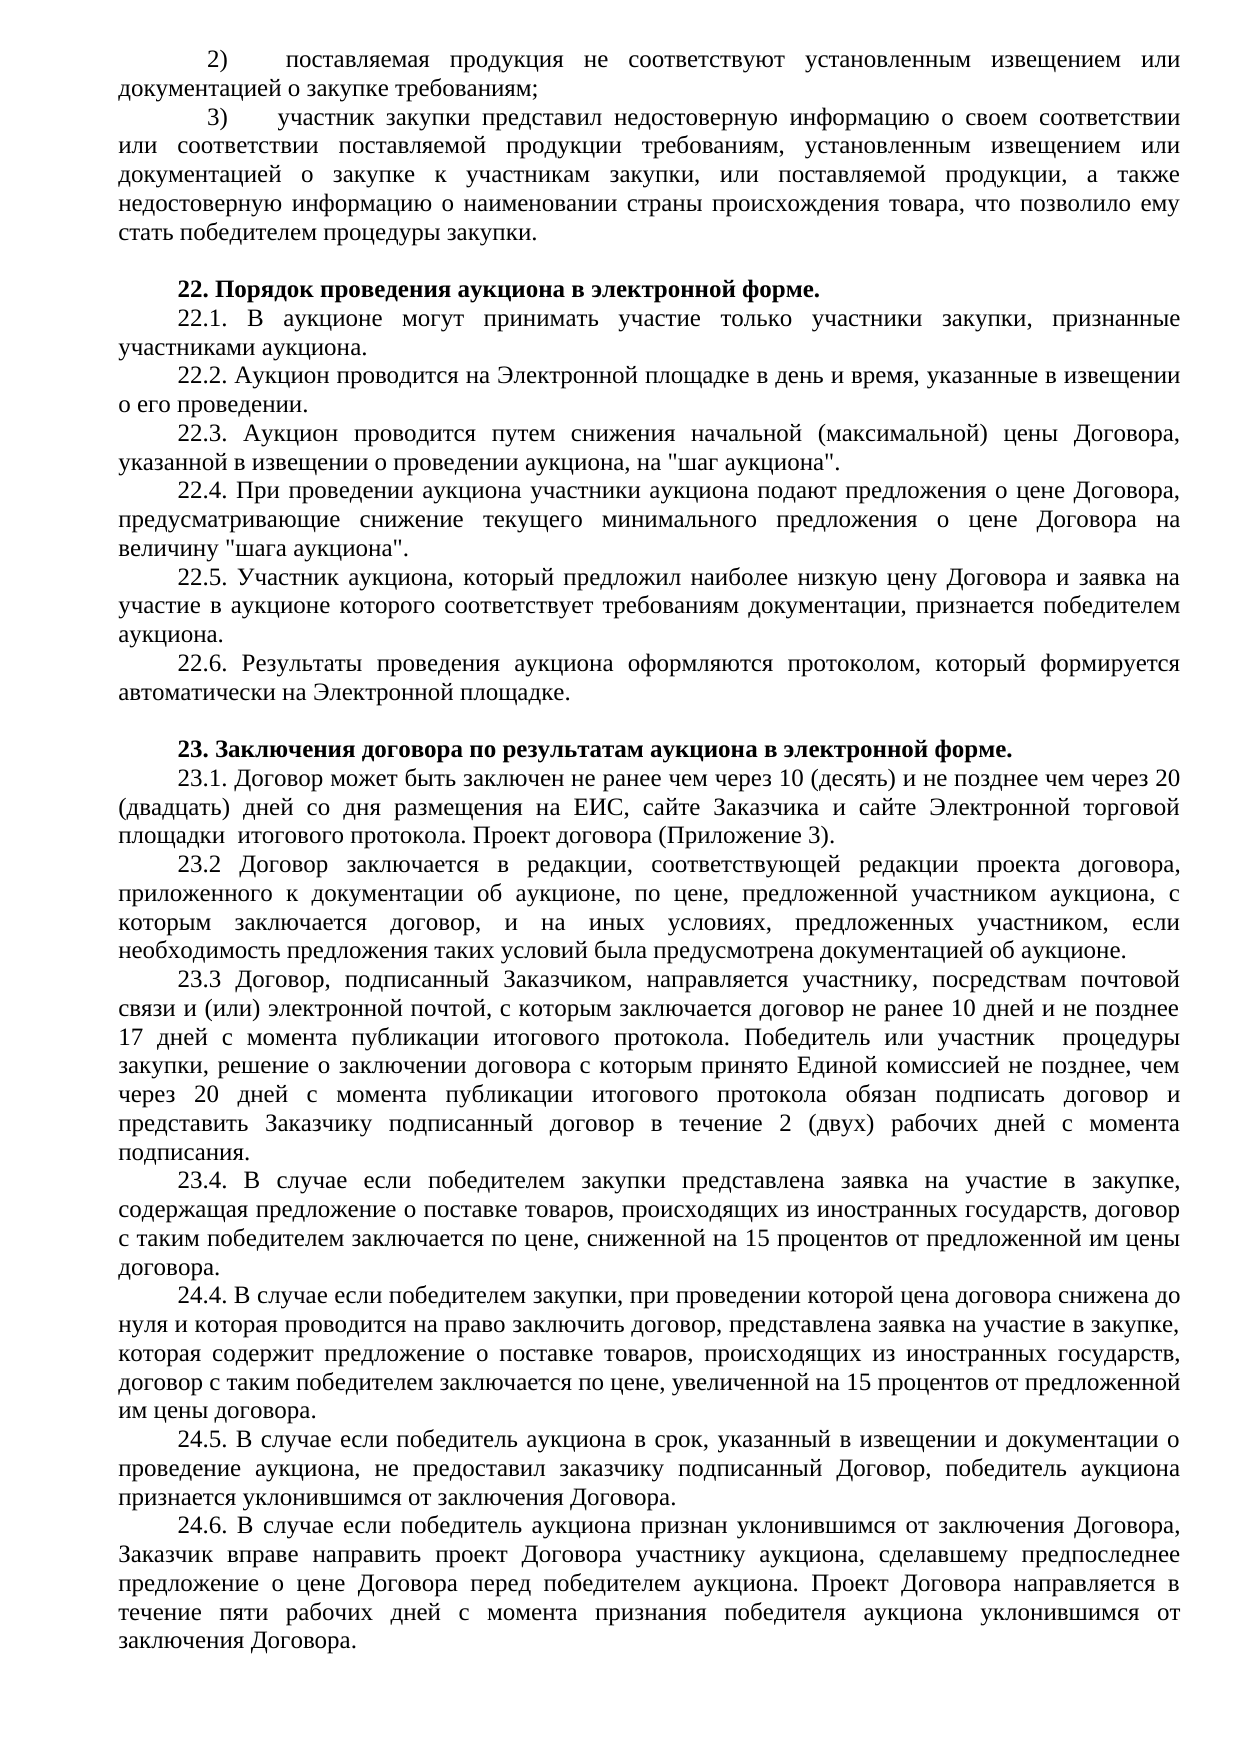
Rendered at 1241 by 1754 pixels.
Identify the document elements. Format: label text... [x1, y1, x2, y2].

list 22.3. Аукцион проводится путем снижения начальной (максимальной) цены Договора, указанной в извещении о проведении аукциона, на "шаг аукциона". [118, 418, 1181, 476]
list 22.6. Результаты проведения аукциона оформляются протоколом, который формируется автоматически на Электронной площадке. [118, 648, 1181, 706]
text 24.5. В случае если победитель аукциона в срок, указанный в извещении и документации о проведение аукциона, не предоставил заказчику подписанный Договор, победитель аукциона признается уклонившимся от заключения Договора. [118, 1424, 1181, 1511]
list 23. Заключения договора по результатам аукциона в электронной форме. [118, 734, 1181, 763]
list участник закупки представил недостоверную информацию о своем соответствии или соответствии поставляемой продукции требованиям, установленным извещением или документацией о закупке к участникам закупки, или поставляемой продукции, а также недостоверную информацию о наименовании страны происхождения товара, что позволило ему стать победителем процедуры закупки. [118, 102, 1181, 246]
list 24.4. В случае если победителем закупки, при проведении которой цена договора снижена до нуля и которая проводится на право заключить договор, представлена заявка на участие в закупке, которая содержит предложение о поставке товаров, происходящих из иностранных государств, договор с таким победителем заключается по цене, увеличенной на 15 процентов от предложенной им цены договора. [118, 1281, 1181, 1424]
list 23.1. Договор может быть заключен не ранее чем через 10 (десять) и не позднее чем через 20 (двадцать) дней со дня размещения на ЕИС, сайте Заказчика и сайте Электронной торговой площадки итогового протокола. Проект договора (Приложение 3). [118, 763, 1181, 849]
list поставляемая продукция не соответствуют установленным извещением или документацией о закупке требованиям; [118, 44, 1181, 102]
text 24.6. В случае если победитель аукциона признан уклонившимся от заключения Договора, Заказчик вправе направить проект Договора участнику аукциона, сделавшему предпоследнее предложение о цене Договора перед победителем аукциона. Проект Договора направляется в течение пяти рабочих дней с момента признания победителя аукциона уклонившимся от заключения Договора. [118, 1511, 1181, 1654]
list 22.4. При проведении аукциона участники аукциона подают предложения о цене Договора, предусматривающие снижение текущего минимального предложения о цене Договора на величину "шага аукциона". [118, 476, 1181, 562]
list 23.2 Договор заключается в редакции, соответствующей редакции проекта договора, приложенного к документации об аукционе, по цене, предложенной участником аукциона, с которым заключается договор, и на иных условиях, предложенных участником, если необходимость предложения таких условий была предусмотрена документацией об аукционе. [118, 849, 1181, 964]
list 22.1. В аукционе могут принимать участие только участники закупки, признанные участниками аукциона. [118, 303, 1181, 361]
text 22. Порядок проведения аукциона в электронной форме. [118, 274, 1181, 303]
list 22.5. Участник аукциона, который предложил наиболее низкую цену Договора и заявка на участие в аукционе которого соответствует требованиям документации, признается победителем аукциона. [118, 562, 1181, 648]
list 23.4. В случае если победителем закупки представлена заявка на участие в закупке, содержащая предложение о поставке товаров, происходящих из иностранных государств, договор с таким победителем заключается по цене, сниженной на 15 процентов от предложенной им цены договора. [118, 1166, 1181, 1281]
list 22.2. Аукцион проводится на Электронной площадке в день и время, указанные в извещении о его проведении. [118, 361, 1181, 418]
list 23.3 Договор, подписанный Заказчиком, направляется участнику, посредствам почтовой связи и (или) электронной почтой, с которым заключается договор не ранее 10 дней и не позднее 17 дней с момента публикации итогового протокола. Победитель или участник процедуры закупки, решение о заключении договора с которым принято Единой комиссией не позднее, чем через 20 дней с момента публикации итогового протокола обязан подписать договор и представить Заказчику подписанный договор в течение 2 (двух) рабочих дней с момента подписания. [118, 964, 1181, 1166]
